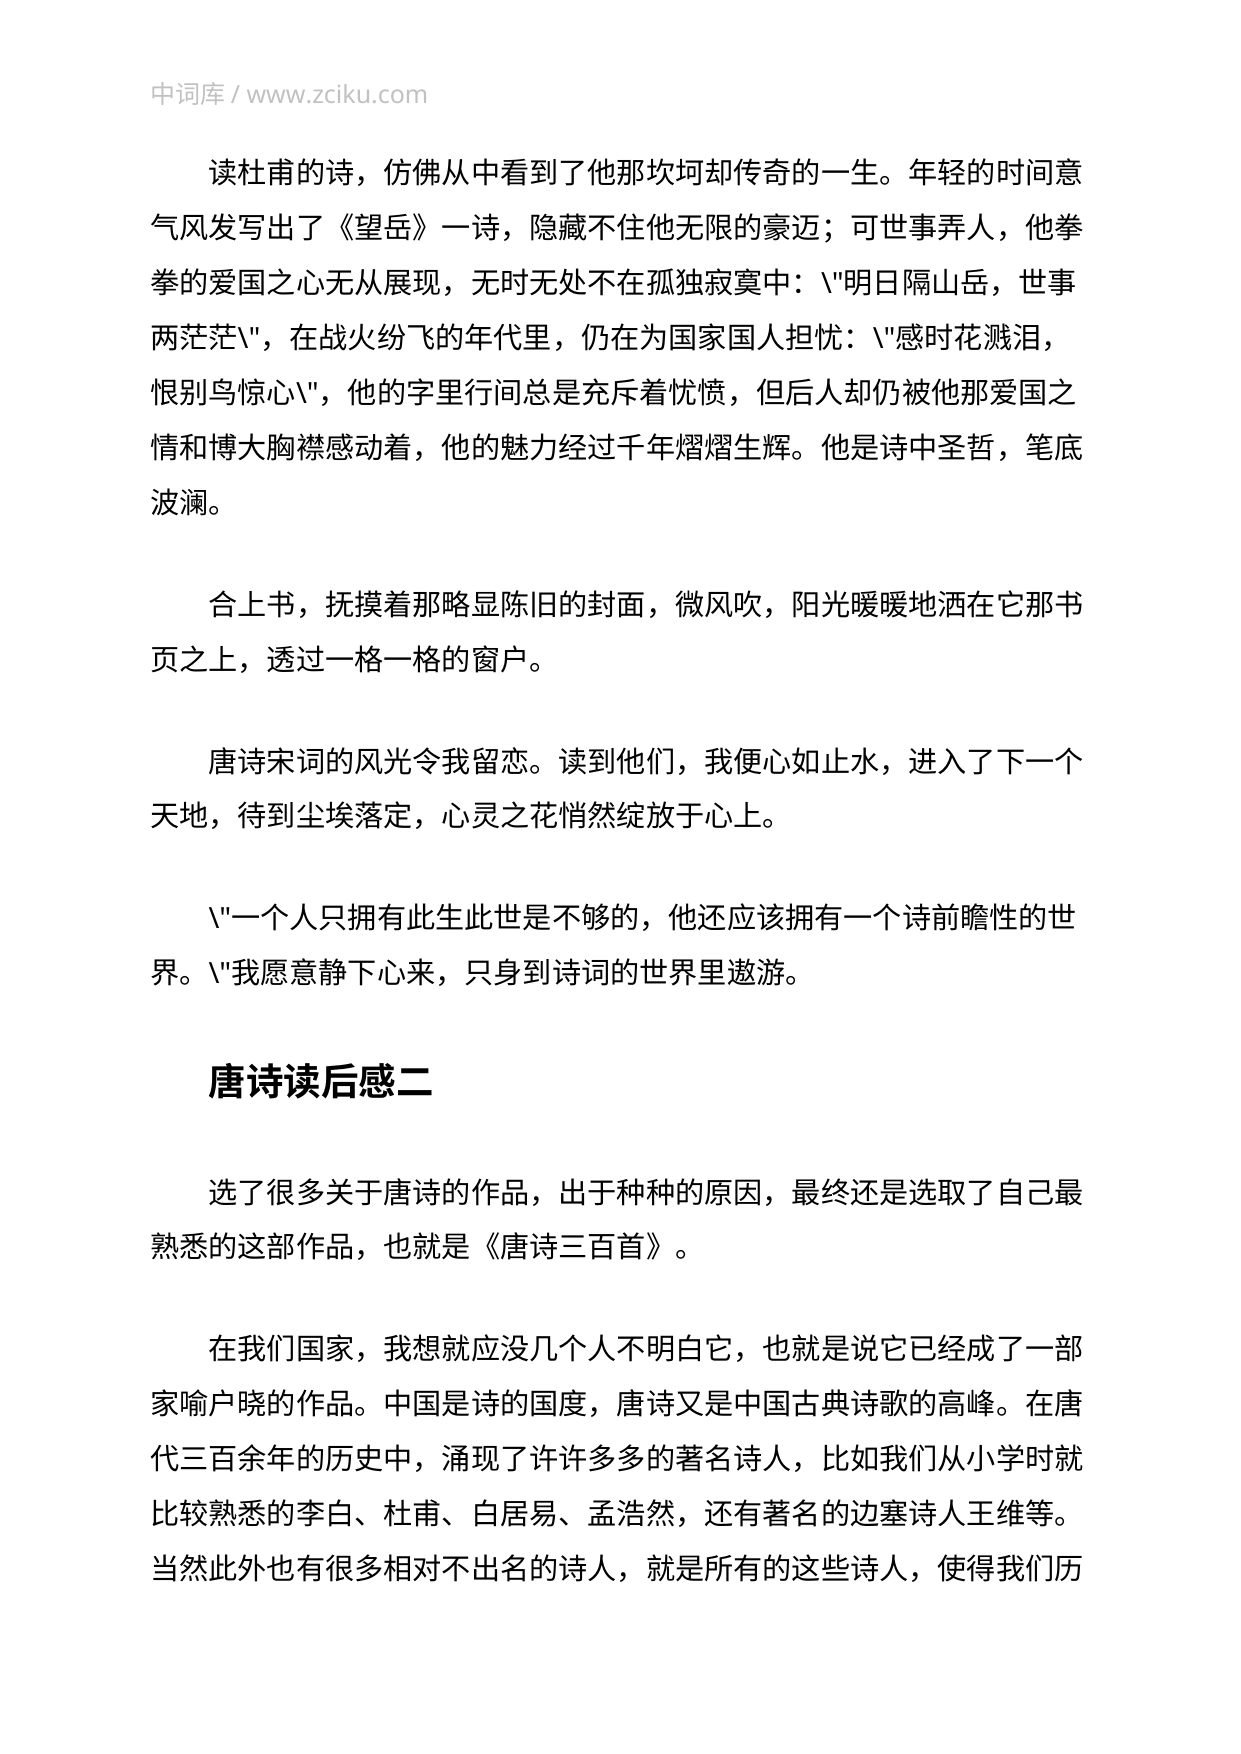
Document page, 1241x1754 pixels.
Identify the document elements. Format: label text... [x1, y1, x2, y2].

text 选了很多关于唐诗的作品，出于种种的原因，最终还是选取了自己最熟悉的这部作品，也就是《唐诗三百首》。 [150, 1169, 1090, 1266]
text \"一个人只拥有此生此世是不够的，他还应该拥有一个诗前瞻性的世界。\"我愿意静下心来，只身到诗词的世界里遨游。 [150, 895, 1090, 992]
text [150, 1326, 1090, 1588]
text 唐诗读后感二 [150, 1052, 1090, 1106]
text 合上书，抚摸着那略显陈旧的封面，微风吹，阳光暖暖地洒在它那书页之上，透过一格一格的窗户。 [150, 581, 1090, 679]
text 读杜甫的诗，仿佛从中看到了他那坎坷却传奇的一生。年轻的时间意气风发写出了《望岳》一诗，隐藏不住他无限的豪迈；可世事弄人，他拳拳的爱国之心无从展现，无时无处不在孤独寂寞中：\"明日隔山岳，世事两茫茫\"，在战火纷飞的年代里，仍在为国家国人担忧：\"感时花溅泪，恨别鸟惊心\"，他的字里行间总是充斥着忧愤，但后人却仍被他那爱国之情和博大胸襟感动着，他的魅力经过千年熠熠生辉。他是诗中圣哲，笔底波澜。 [150, 150, 1090, 522]
text 唐诗宋词的风光令我留恋。读到他们，我便心如止水，进入了下一个天地，待到尘埃落定，心灵之花悄然绽放于心上。 [150, 738, 1090, 835]
